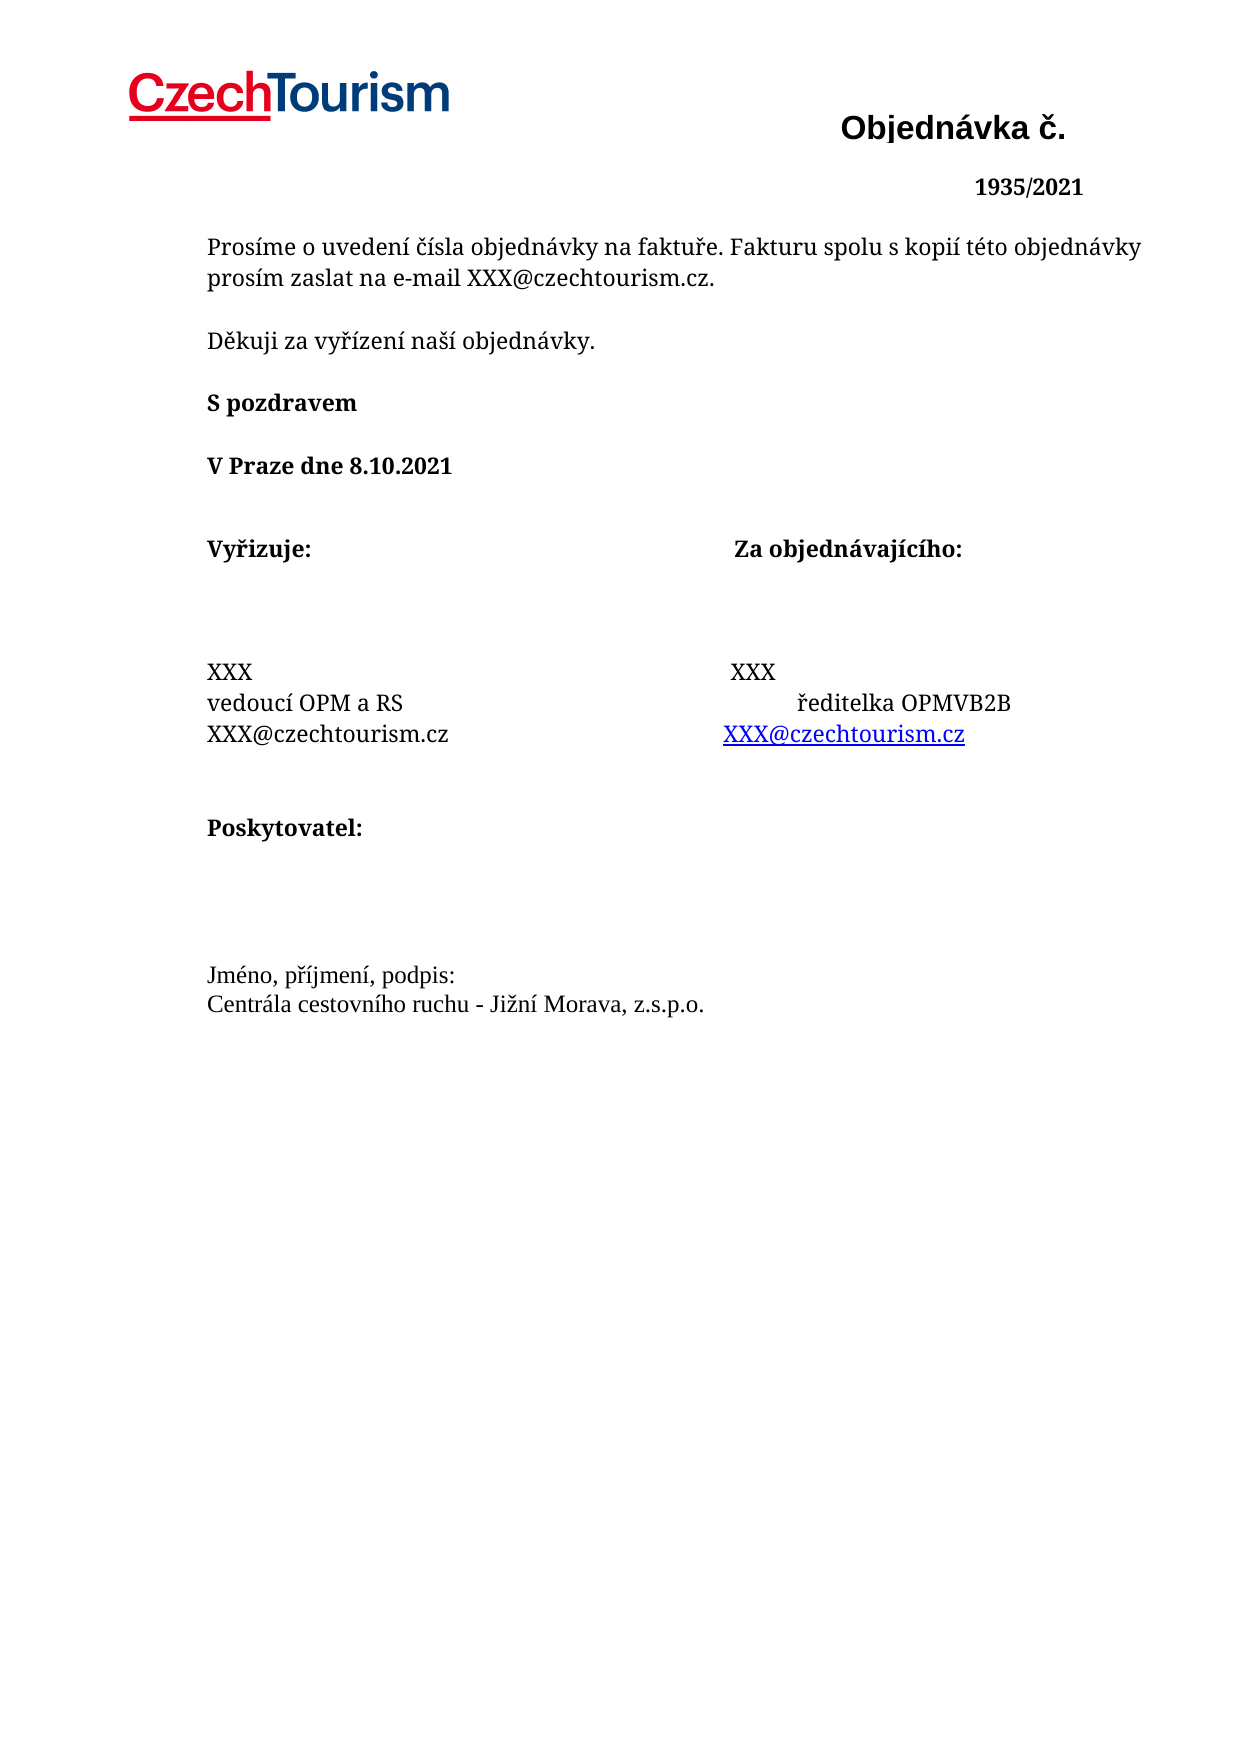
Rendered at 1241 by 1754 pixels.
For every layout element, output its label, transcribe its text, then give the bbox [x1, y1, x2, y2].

text Prosíme o uvedení čísla objednávky na faktuře. Fakturu spolu s kopií této objednávky prosím zaslat na e-mail XXX@czechtourism.cz. [207, 231, 1152, 293]
text S pozdravem [207, 387, 1152, 418]
text XXX XXX [207, 655, 1152, 687]
text V Praze dne 8.10.2021 [207, 449, 1152, 481]
picture [59, 0, 522, 196]
text Děkuji za vyřízení naší objednávky. [207, 324, 1152, 356]
text Centrála cestovního ruchu - Jižní Morava, z.s.p.o. [207, 989, 1152, 1018]
text Jméno, příjmení, podpis: [207, 960, 1152, 989]
text XXX@czechtourism.cz XXX@czechtourism.cz [207, 718, 1152, 749]
text Vyřizuje: Za objednávajícího: [207, 533, 1152, 564]
text vedoucí OPM a RS ředitelka OPMVB2B [207, 687, 1152, 718]
text Poskytovatel: [207, 812, 1152, 903]
